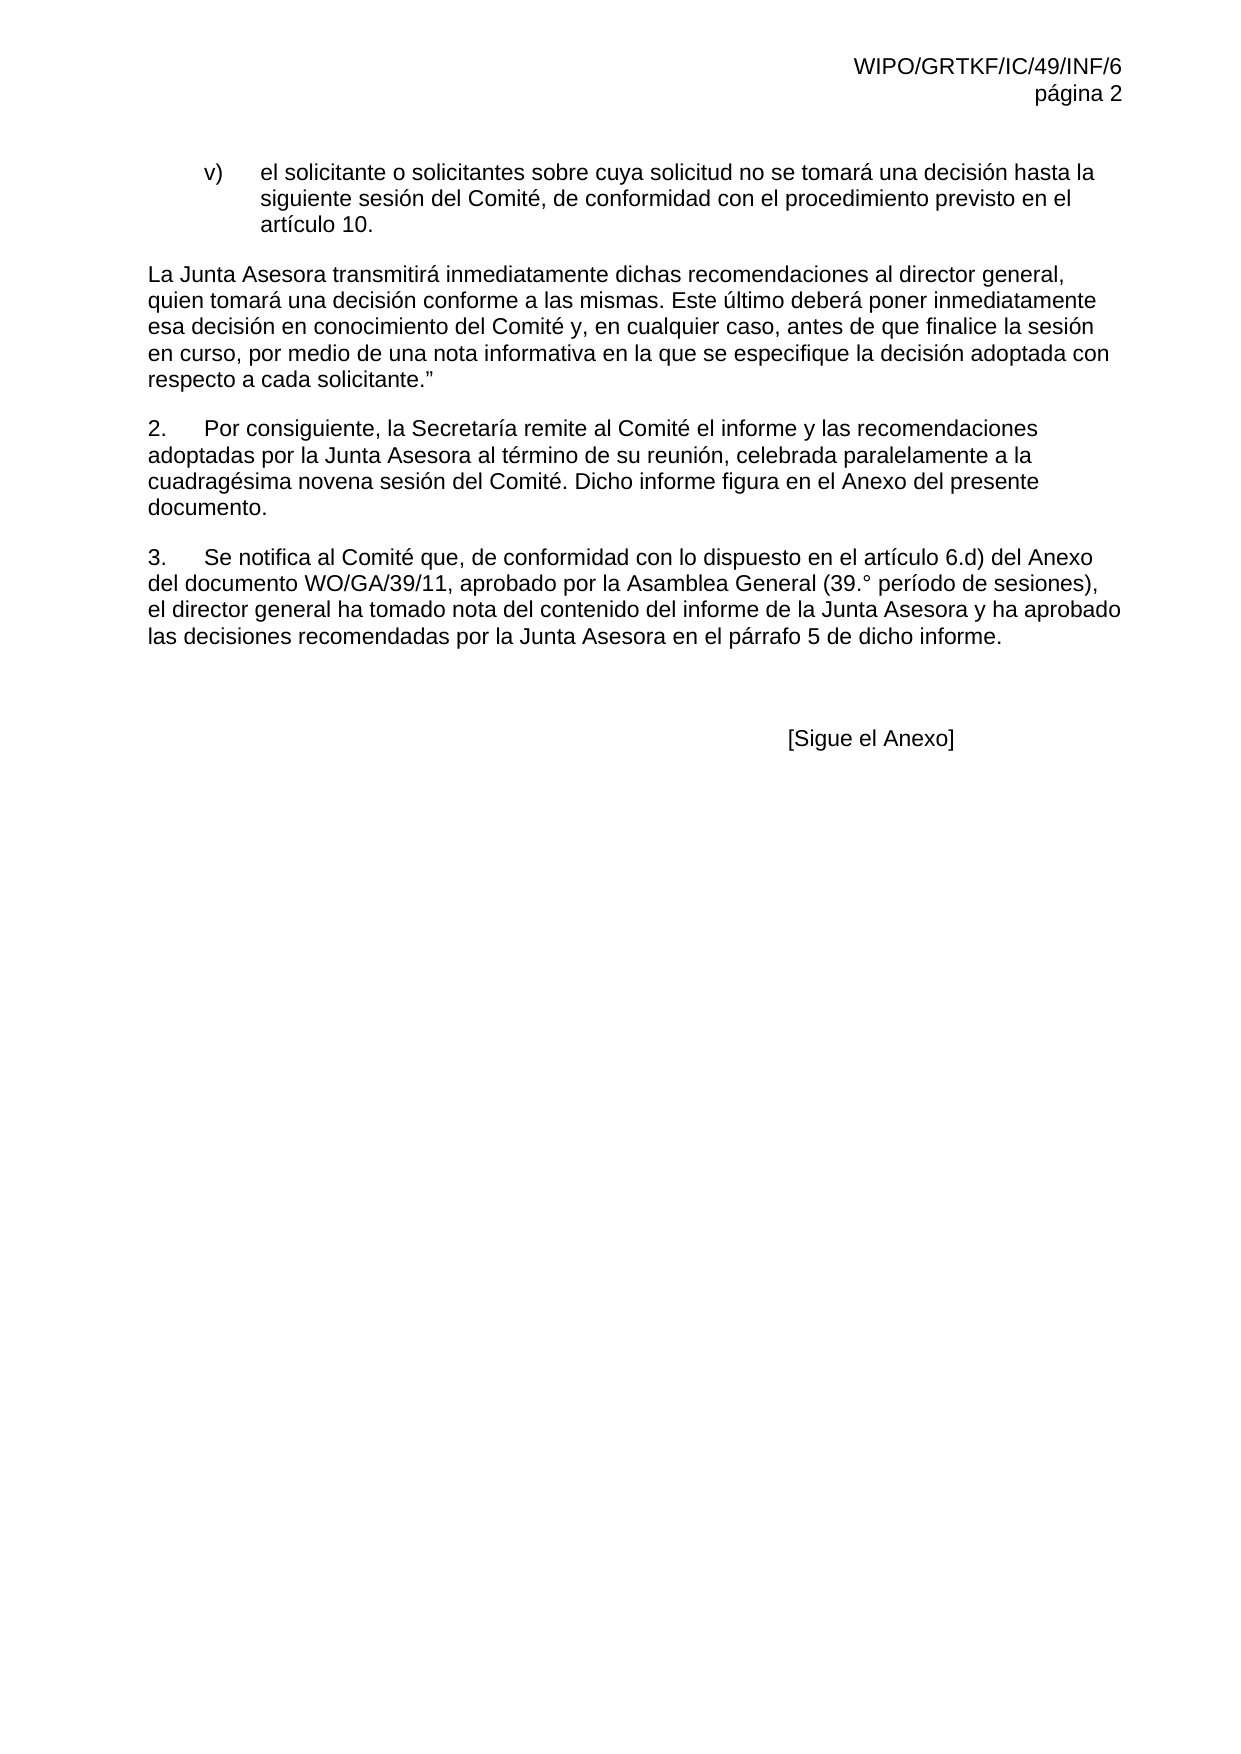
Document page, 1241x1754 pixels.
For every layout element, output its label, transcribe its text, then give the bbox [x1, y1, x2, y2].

list el solicitante o solicitantes sobre cuya solicitud no se tomará una decisión hasta la siguiente sesión del Comité, de conformidad con el procedimiento previsto en el artículo 10. [204, 158, 1122, 238]
list Por consiguiente, la Secretaría remite al Comité el informe y las recomendaciones adoptadas por la Junta Asesora al término de su reunión, celebrada paralelamente a la cuadragésima novena sesión del Comité. Dicho informe figura en el Anexo del presente documento. [148, 415, 1122, 521]
list Se notifica al Comité que, de conformidad con lo dispuesto en el artículo 6.d) del Anexo del documento WO/GA/39/11, aprobado por la Asamblea General (39.° período de sesiones), el director general ha tomado nota del contenido del informe de la Junta Asesora y ha aprobado las decisiones recomendadas por la Junta Asesora en el párrafo 5 de dicho informe. [148, 543, 1122, 649]
text La Junta Asesora transmitirá inmediatamente dichas recomendaciones al director general, quien tomará una decisión conforme a las mismas. Este último deberá poner inmediatamente esa decisión en conocimiento del Comité y, en cualquier caso, antes de que finalice la sesión en curso, por medio de una nota informativa en la que se especifique la decisión adoptada con respecto a cada solicitante.” [148, 261, 1122, 392]
text [Sigue el Anexo] [620, 724, 1122, 751]
